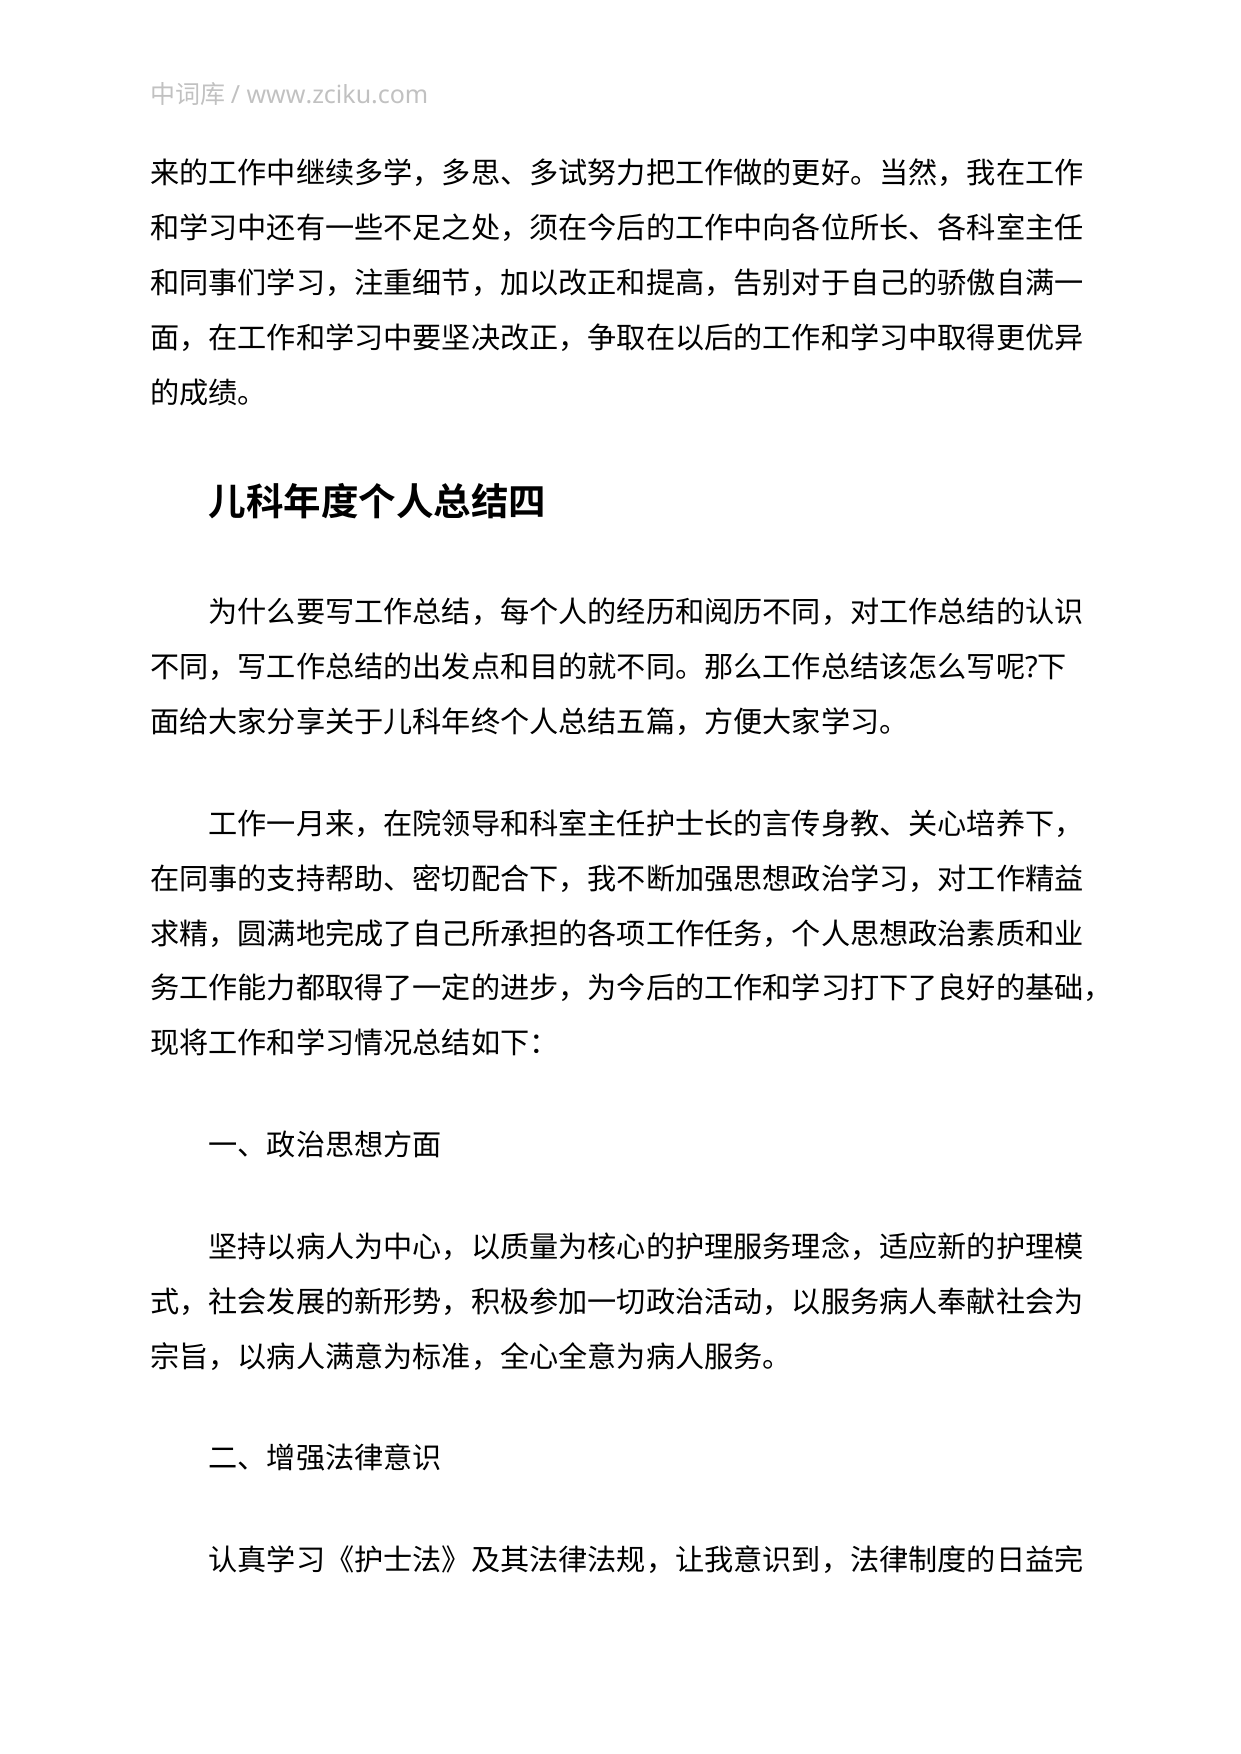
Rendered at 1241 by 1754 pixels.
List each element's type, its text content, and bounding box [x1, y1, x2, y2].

text 工作一月来，在院领导和科室主任护士长的言传身教、关心培养下，在同事的支持帮助、密切配合下，我不断加强思想政治学习，对工作精益求精，圆满地完成了自己所承担的各项工作任务，个人思想政治素质和业务工作能力都取得了一定的进步，为今后的工作和学习打下了良好的基础，现将工作和学习情况总结如下： [150, 800, 1090, 1062]
text 为什么要写工作总结，每个人的经历和阅历不同，对工作总结的认识不同，写工作总结的出发点和目的就不同。那么工作总结该怎么写呢?下面给大家分享关于儿科年终个人总结五篇，方便大家学习。 [150, 589, 1090, 741]
text 一、政治思想方面 [150, 1122, 1090, 1164]
text 二、增强法律意识 [150, 1435, 1090, 1477]
text 儿科年度个人总结四 [150, 471, 1090, 526]
text 坚持以病人为中心，以质量为核心的护理服务理念，适应新的护理模式，社会发展的新形势，积极参加一切政治活动，以服务病人奉献社会为宗旨，以病人满意为标准，全心全意为病人服务。 [150, 1223, 1090, 1376]
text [150, 1537, 1090, 1579]
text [150, 150, 1090, 412]
